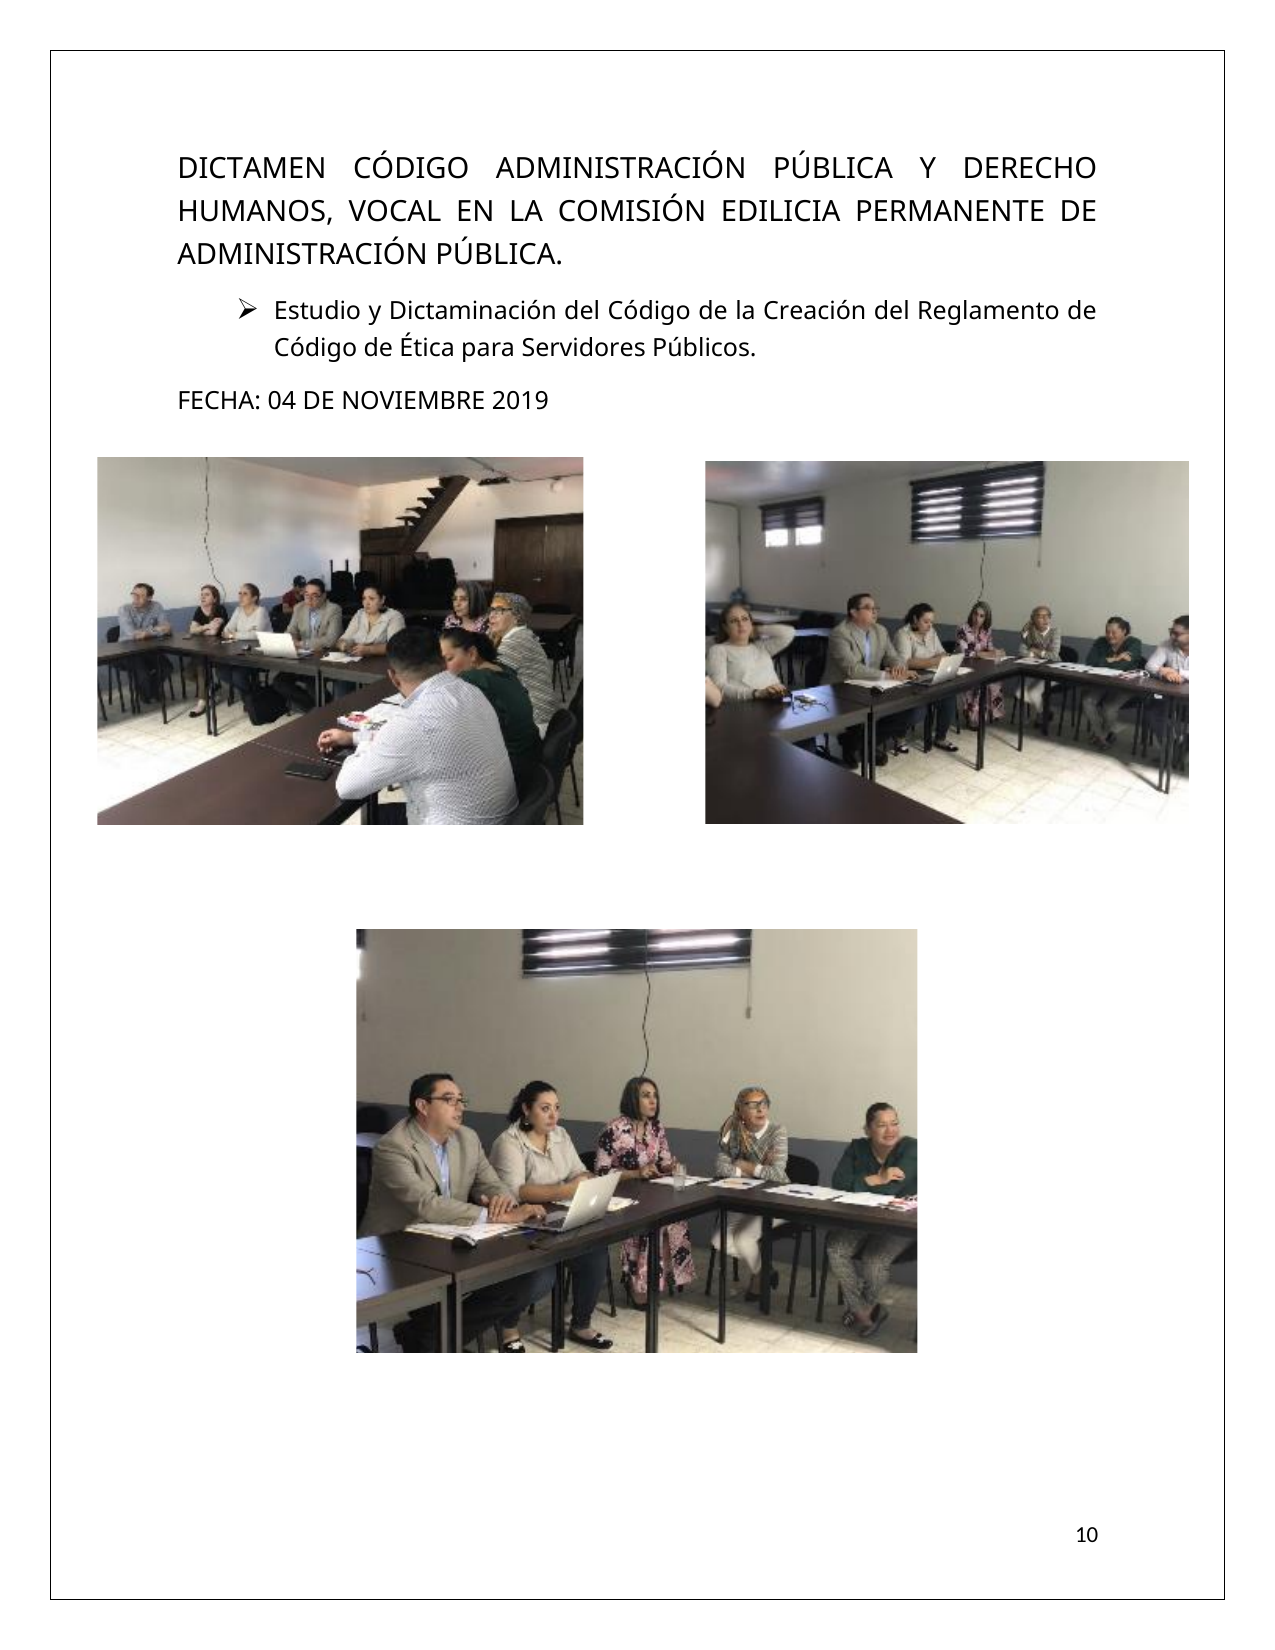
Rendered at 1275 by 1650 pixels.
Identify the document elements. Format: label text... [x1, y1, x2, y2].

list Estudio y Dictaminación del Código de la Creación del Reglamento de Código de Ética para Servidores Públicos. [236, 293, 1098, 363]
picture [705, 461, 1189, 824]
picture [355, 929, 918, 1351]
text DICTAMEN CÓDIGO ADMINISTRACIÓN PÚBLICA Y DERECHO HUMANOS, VOCAL EN LA COMISIÓN EDILICIA PERMANENTE DE ADMINISTRACIÓN PÚBLICA. [177, 147, 1098, 273]
text FECHA: 04 DE NOVIEMBRE 2019 [177, 383, 1098, 417]
picture [95, 457, 584, 823]
